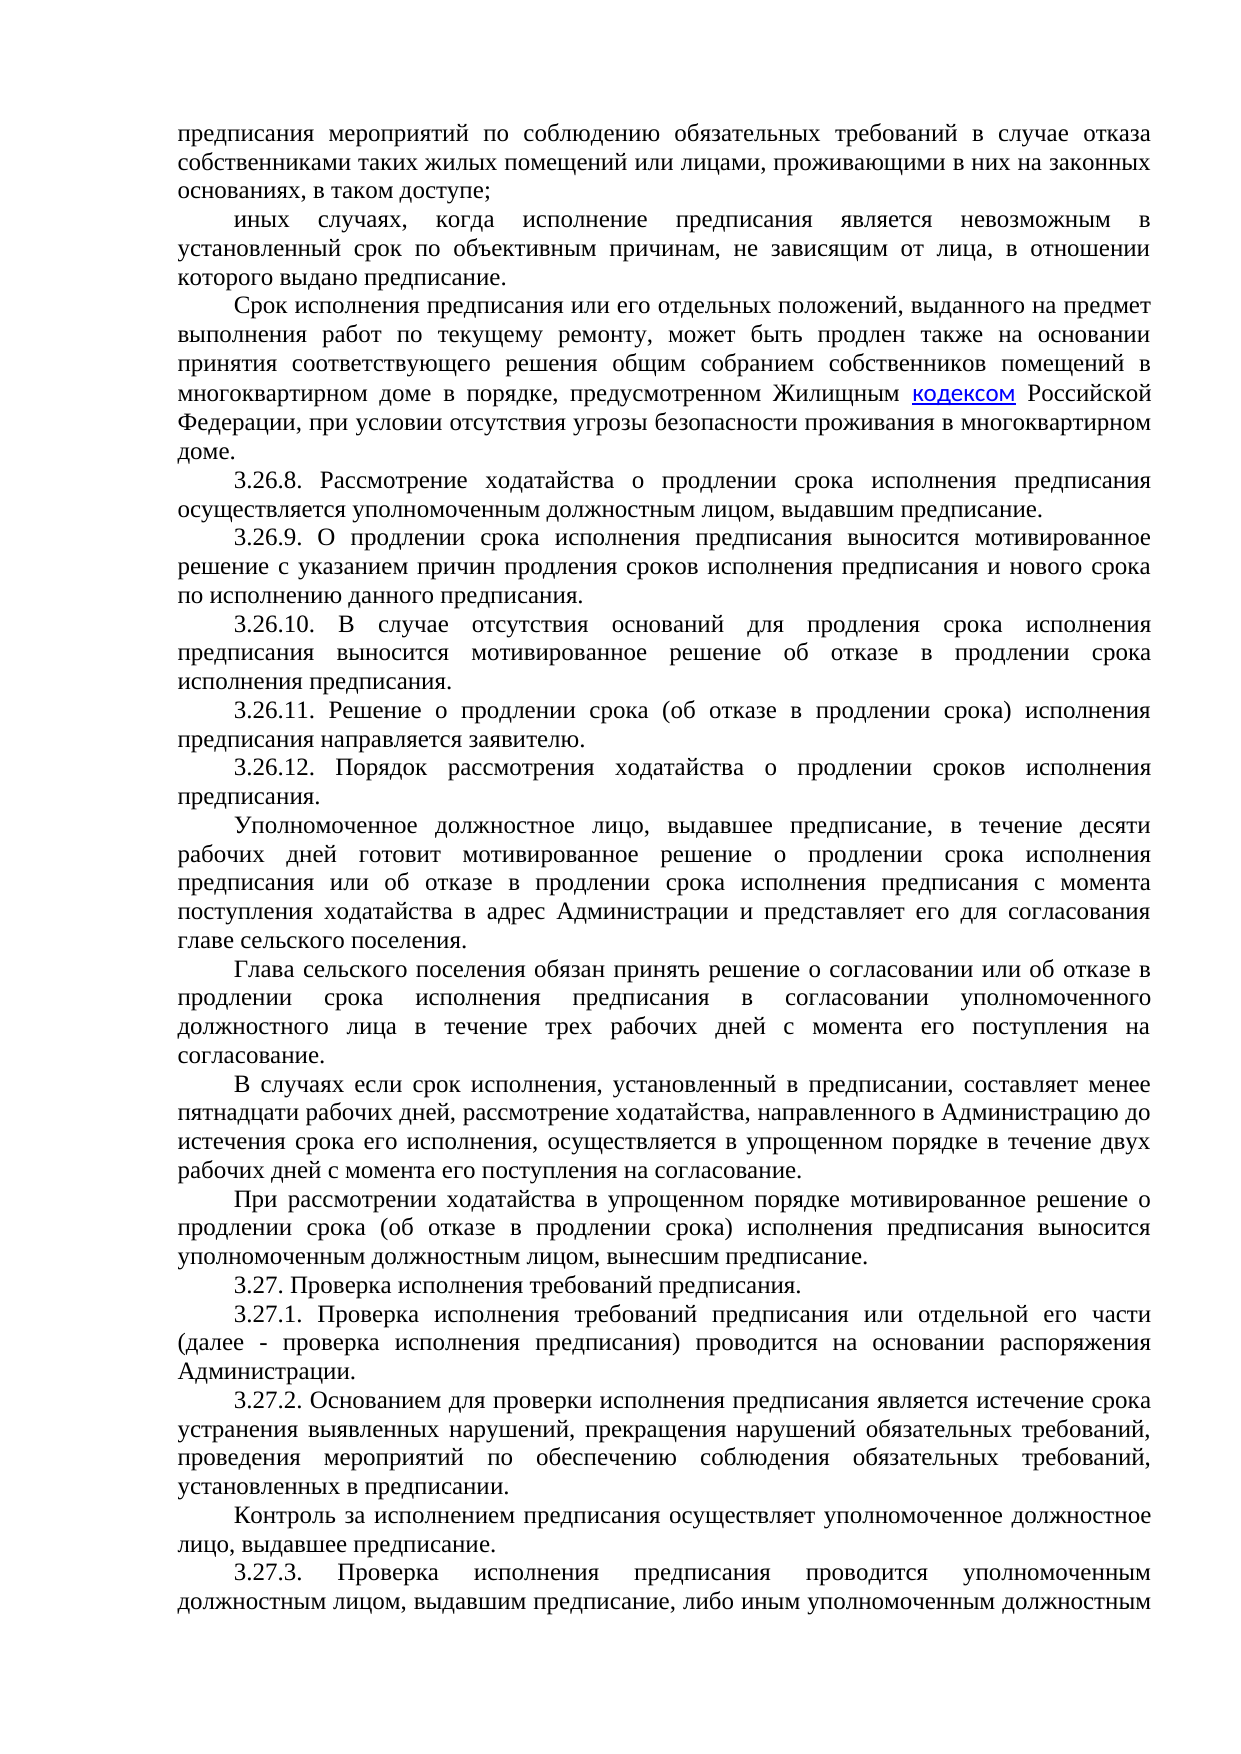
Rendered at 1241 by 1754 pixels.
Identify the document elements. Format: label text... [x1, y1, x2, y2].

text Контроль за исполнением предписания осуществляет уполномоченное должностное лицо, выдавшее предписание. [177, 1500, 1152, 1557]
text Срок исполнения предписания или его отдельных положений, выданного на предмет выполнения работ по текущему ремонту, может быть продлен также на основании принятия соответствующего решения общим собранием собственников помещений в многоквартирном доме в порядке, предусмотренном Жилищным кодексом Российской Федерации, при условии отсутствия угрозы безопасности проживания в многоквартирном доме. [177, 291, 1152, 465]
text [177, 1557, 1152, 1615]
text Уполномоченное должностное лицо, выдавшее предписание, в течение десяти рабочих дней готовит мотивированное решение о продлении срока исполнения предписания или об отказе в продлении срока исполнения предписания с момента поступления ходатайства в адрес Администрации и представляет его для согласования главе сельского поселения. [177, 810, 1152, 954]
text 3.26.9. О продлении срока исполнения предписания выносится мотивированное решение с указанием причин продления сроков исполнения предписания и нового срока по исполнению данного предписания. [177, 522, 1152, 609]
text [177, 118, 1152, 204]
text 3.27.1. Проверка исполнения требований предписания или отдельной его части (далее - проверка исполнения предписания) проводится на основании распоряжения Администрации. [177, 1299, 1152, 1385]
text При рассмотрении ходатайства в упрощенном порядке мотивированное решение о продлении срока (об отказе в продлении срока) исполнения предписания выносится уполномоченным должностным лицом, вынесшим предписание. [177, 1184, 1152, 1270]
text В случаях если срок исполнения, установленный в предписании, составляет менее пятнадцати рабочих дней, рассмотрение ходатайства, направленного в Администрацию до истечения срока его исполнения, осуществляется в упрощенном порядке в течение двух рабочих дней с момента его поступления на согласование. [177, 1069, 1152, 1184]
text Глава сельского поселения обязан принять решение о согласовании или об отказе в продлении срока исполнения предписания в согласовании уполномоченного должностного лица в течение трех рабочих дней с момента его поступления на согласование. [177, 954, 1152, 1069]
text 3.26.11. Решение о продлении срока (об отказе в продлении срока) исполнения предписания направляется заявителю. [177, 695, 1152, 752]
text 3.27.2. Основанием для проверки исполнения предписания является истечение срока устранения выявленных нарушений, прекращения нарушений обязательных требований, проведения мероприятий по обеспечению соблюдения обязательных требований, установленных в предписании. [177, 1385, 1152, 1500]
text 3.26.10. В случае отсутствия оснований для продления срока исполнения предписания выносится мотивированное решение об отказе в продлении срока исполнения предписания. [177, 609, 1152, 695]
text 3.26.12. Порядок рассмотрения ходатайства о продлении сроков исполнения предписания. [177, 752, 1152, 810]
text 3.27. Проверка исполнения требований предписания. [177, 1270, 1152, 1299]
text иных случаях, когда исполнение предписания является невозможным в установленный срок по объективным причинам, не зависящим от лица, в отношении которого выдано предписание. [177, 204, 1152, 291]
text 3.26.8. Рассмотрение ходатайства о продлении срока исполнения предписания осуществляется уполномоченным должностным лицом, выдавшим предписание. [177, 465, 1152, 522]
